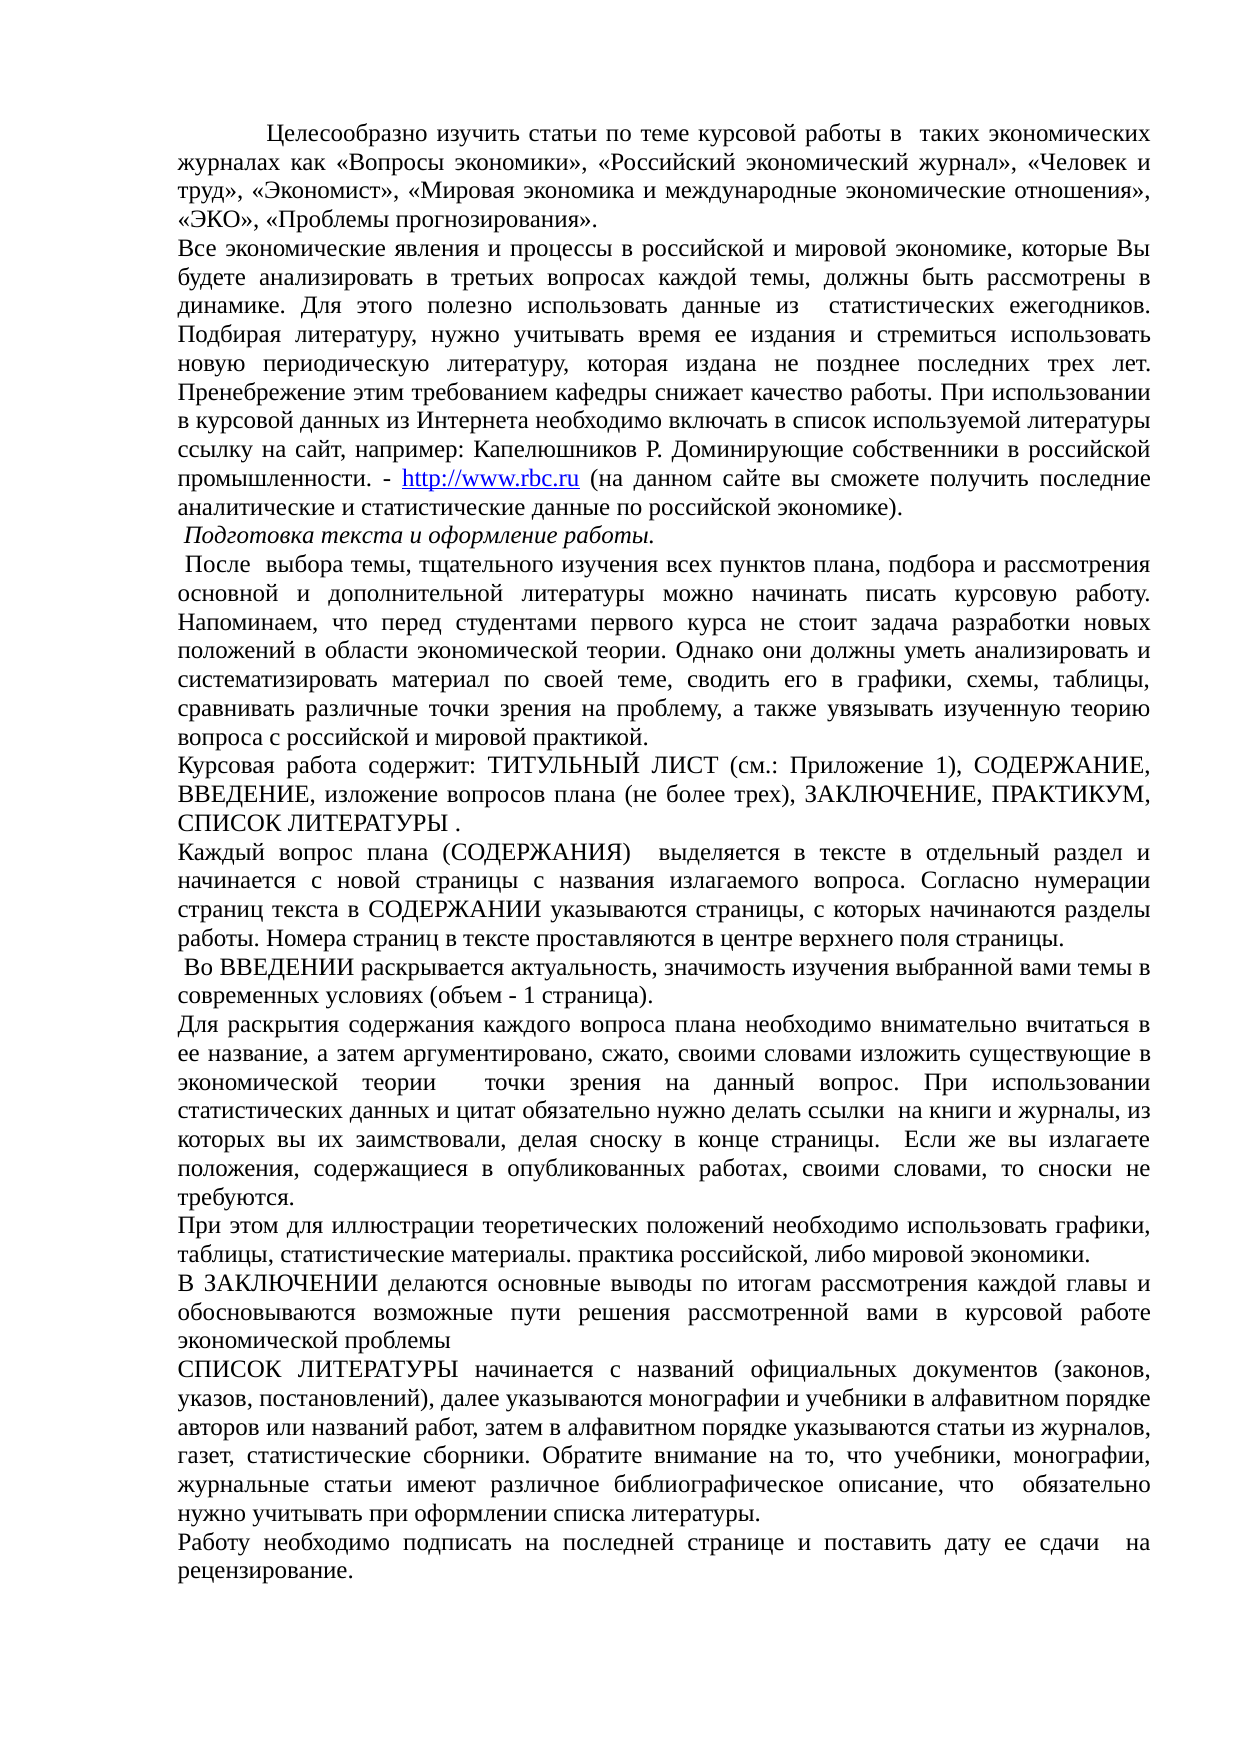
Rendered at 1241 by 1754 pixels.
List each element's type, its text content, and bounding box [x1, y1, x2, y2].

text При этом для иллюстрации теоретических положений необходимо использовать графики, таблицы, статистические материалы. практика российской, либо мировой экономики. [177, 1211, 1152, 1268]
text Все экономические явления и процессы в российской и мировой экономике, которые Вы будете анализировать в третьих вопросах каждой темы, должны быть рассмотрены в динамике. Для этого полезно использовать данные из статистических ежегодников. Подбирая литературу, нужно учитывать время ее издания и стремиться использовать новую периодическую литературу, которая издана не позднее последних трех лет. Пренебрежение этим требованием кафедры снижает качество работы. При использовании в курсовой данных из Интернета необходимо включать в список используемой литературы ссылку на сайт, например: Капелюшников Р. Доминирующие собственники в российской промышленности. - http://www.rbc.ru (на данном сайте вы сможете получить последние аналитические и статистические данные по российской экономике). [177, 233, 1152, 521]
text Подготовка текста и оформление работы. [177, 521, 1152, 549]
subtitle Целесообразно изучить статьи по теме курсовой работы в таких экономических журналах как «Вопросы экономики», «Российский экономический журнал», «Человек и труд», «Экономист», «Мировая экономика и международные экономические отношения», «ЭКО», «Проблемы прогнозирования». [177, 118, 1152, 233]
text Для раскрытия содержания каждого вопроса плана необходимо внимательно вчитаться в ее название, а затем аргументировано, сжато, своими словами изложить существующие в экономической теории точки зрения на данный вопрос. При использовании статистических данных и цитат обязательно нужно делать ссылки на книги и журналы, из которых вы их заимствовали, делая сноску в конце страницы. Если же вы излагаете положения, содержащиеся в опубликованных работах, своими словами, то сноски не требуются. [177, 1009, 1152, 1211]
text Курсовая работа содержит: ТИТУЛЬНЫЙ ЛИСТ (см.: Приложение 1), СОДЕРЖАНИЕ, ВВЕДЕНИЕ, изложение вопросов плана (не более трех), ЗАКЛЮЧЕНИЕ, ПРАКТИКУМ, СПИСОК ЛИТЕРАТУРЫ . [177, 751, 1152, 837]
text Работу необходимо подписать на последней странице и поставить дату ее сдачи на рецензирование. [177, 1527, 1152, 1584]
text Каждый вопрос плана (СОДЕРЖАНИЯ) выделяется в тексте в отдельный раздел и начинается с новой страницы с названия излагаемого вопроса. Согласно нумерации страниц текста в СОДЕРЖАНИИ указываются страницы, с которых начинаются разделы работы. Номера страниц в тексте проставляются в центре верхнего поля страницы. [177, 837, 1152, 952]
text В ЗАКЛЮЧЕНИИ делаются основные выводы по итогам рассмотрения каждой главы и обосновываются возможные пути решения рассмотренной вами в курсовой работе экономической проблемы [177, 1268, 1152, 1354]
text Во ВВЕДЕНИИ раскрывается актуальность, значимость изучения выбранной вами темы в современных условиях (объем - 1 страница). [177, 952, 1152, 1009]
text СПИСОК ЛИТЕРАТУРЫ начинается с названий официальных документов (законов, указов, постановлений), далее указываются монографии и учебники в алфавитном порядке авторов или названий работ, затем в алфавитном порядке указываются статьи из журналов, газет, статистические сборники. Обратите внимание на то, что учебники, монографии, журнальные статьи имеют различное библиографическое описание, что обязательно нужно учитывать при оформлении списка литературы. [177, 1354, 1152, 1527]
text После выбора темы, тщательного изучения всех пунктов плана, подбора и рассмотрения основной и дополнительной литературы можно начинать писать курсовую работу. Напоминаем, что перед студентами первого курса не стоит задача разработки новых положений в области экономической теории. Однако они должны уметь анализировать и систематизировать материал по своей теме, сводить его в графики, схемы, таблицы, сравнивать различные точки зрения на проблему, а также увязывать изученную теорию вопроса с российской и мировой практикой. [177, 549, 1152, 751]
